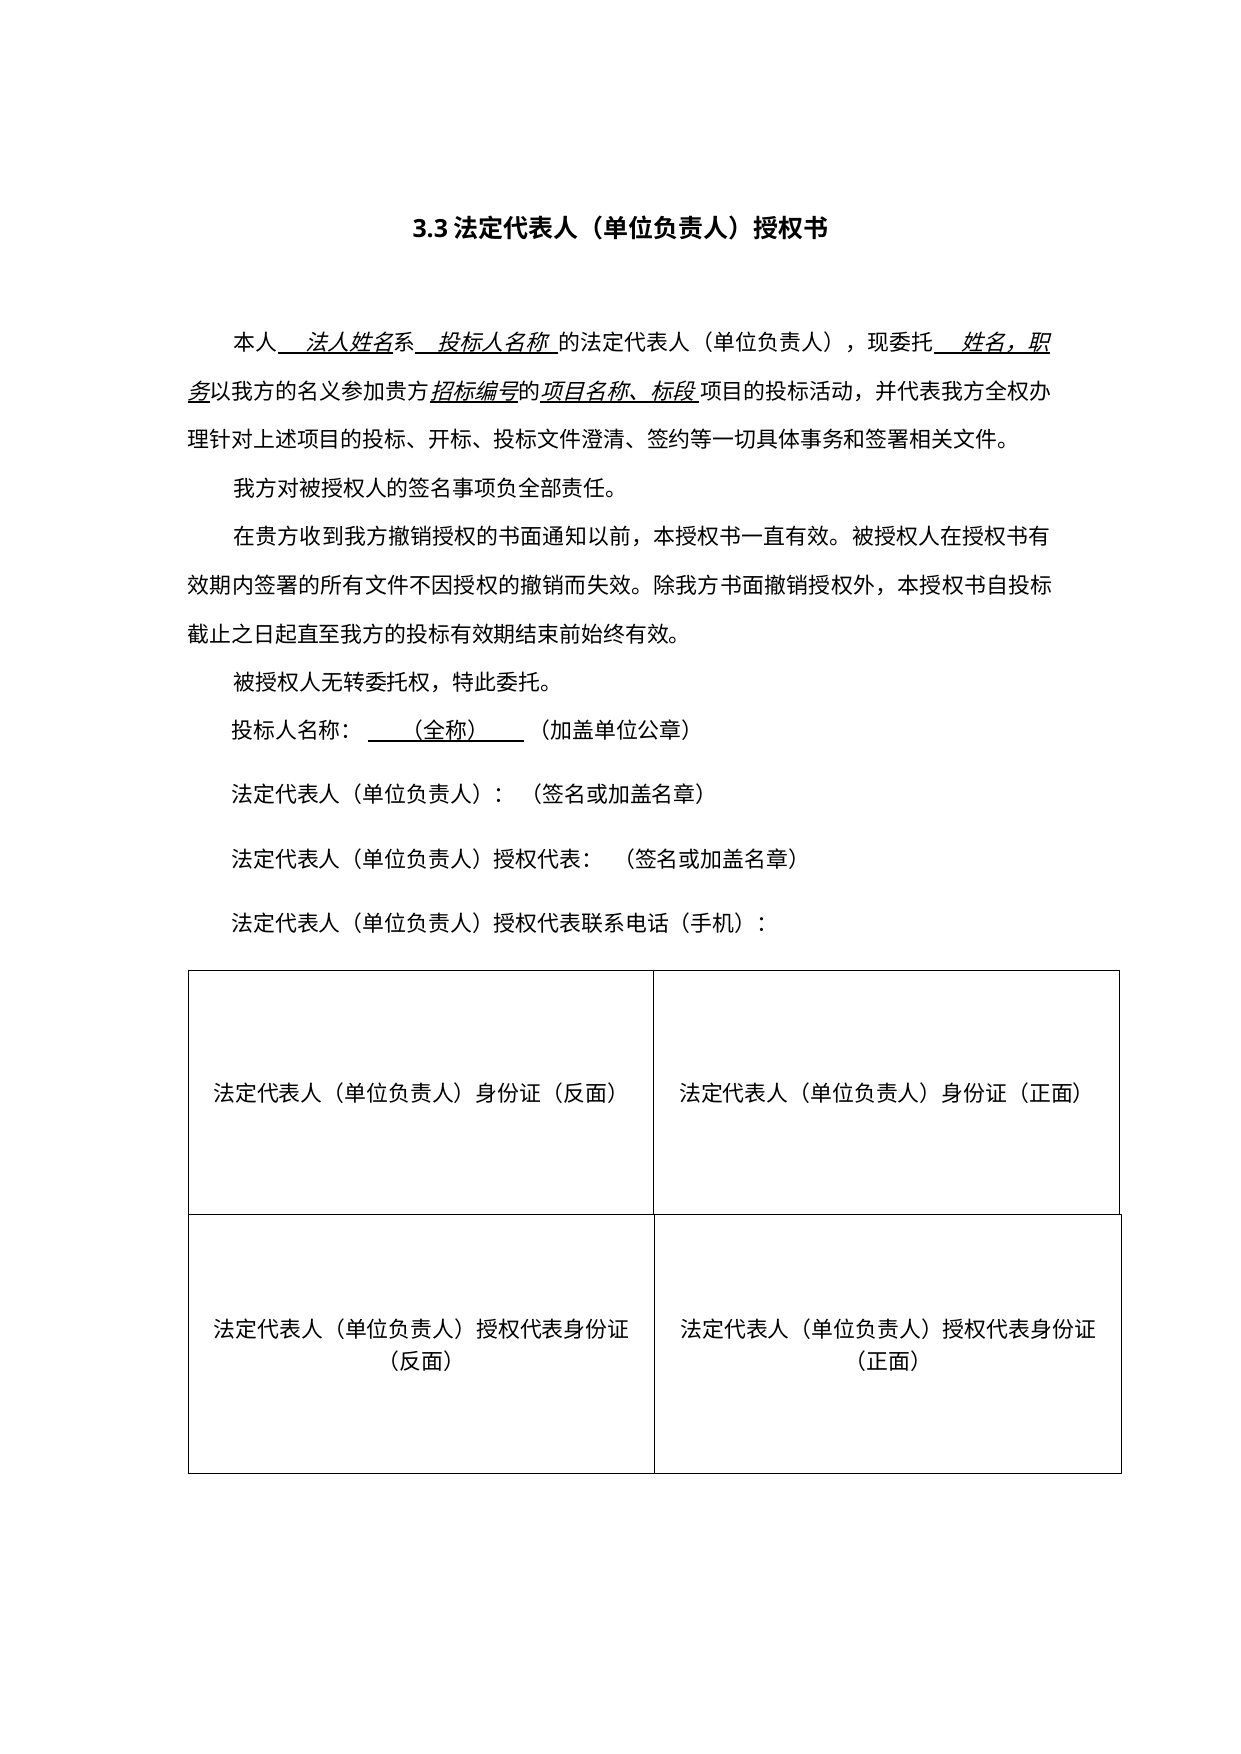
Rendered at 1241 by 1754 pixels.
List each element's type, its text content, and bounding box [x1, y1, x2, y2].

table_header 法定代表人（单位负责人）身份证（反面） [189, 971, 653, 1214]
table_header 法定代表人（单位负责人）身份证（正面） [654, 971, 1119, 1214]
text 本人 法人姓名系 投标人名称 的法定代表人（单位负责人），现委托 姓名，职务以我方的名义参加贵方招标编号的项目名称、标段 项目的投标活动，并代表我方全权办理针对上述项目的投标、开标、投标文件澄清、签约等一切具体事务和签署相关文件。 [187, 324, 1053, 454]
text 我方对被授权人的签名事项负全部责任。 [187, 470, 1053, 503]
text 在贵方收到我方撤销授权的书面通知以前，本授权书一直有效。被授权人在授权书有效期内签署的所有文件不因授权的撤销而失效。除我方书面撤销授权外，本授权书自投标截止之日起直至我方的投标有效期结束前始终有效。 [187, 519, 1053, 649]
text 3.3法定代表人（单位负责人）授权书 [187, 194, 1053, 259]
text 法定代表人（单位负责人）： （签名或加盖名章） [187, 777, 1053, 809]
table_cell 法定代表人（单位负责人）授权代表身份证 （反面） [189, 1215, 654, 1473]
text 投标人名称： （全称） （加盖单位公章） [187, 713, 1053, 745]
text 法定代表人（单位负责人）授权代表： （签名或加盖名章） [187, 841, 1053, 874]
text 法定代表人（单位负责人）授权代表联系电话（手机）： [187, 905, 1053, 938]
table_cell 法定代表人（单位负责人）授权代表身份证 （正面） [655, 1215, 1121, 1473]
text 被授权人无转委托权，特此委托。 [187, 664, 1053, 697]
